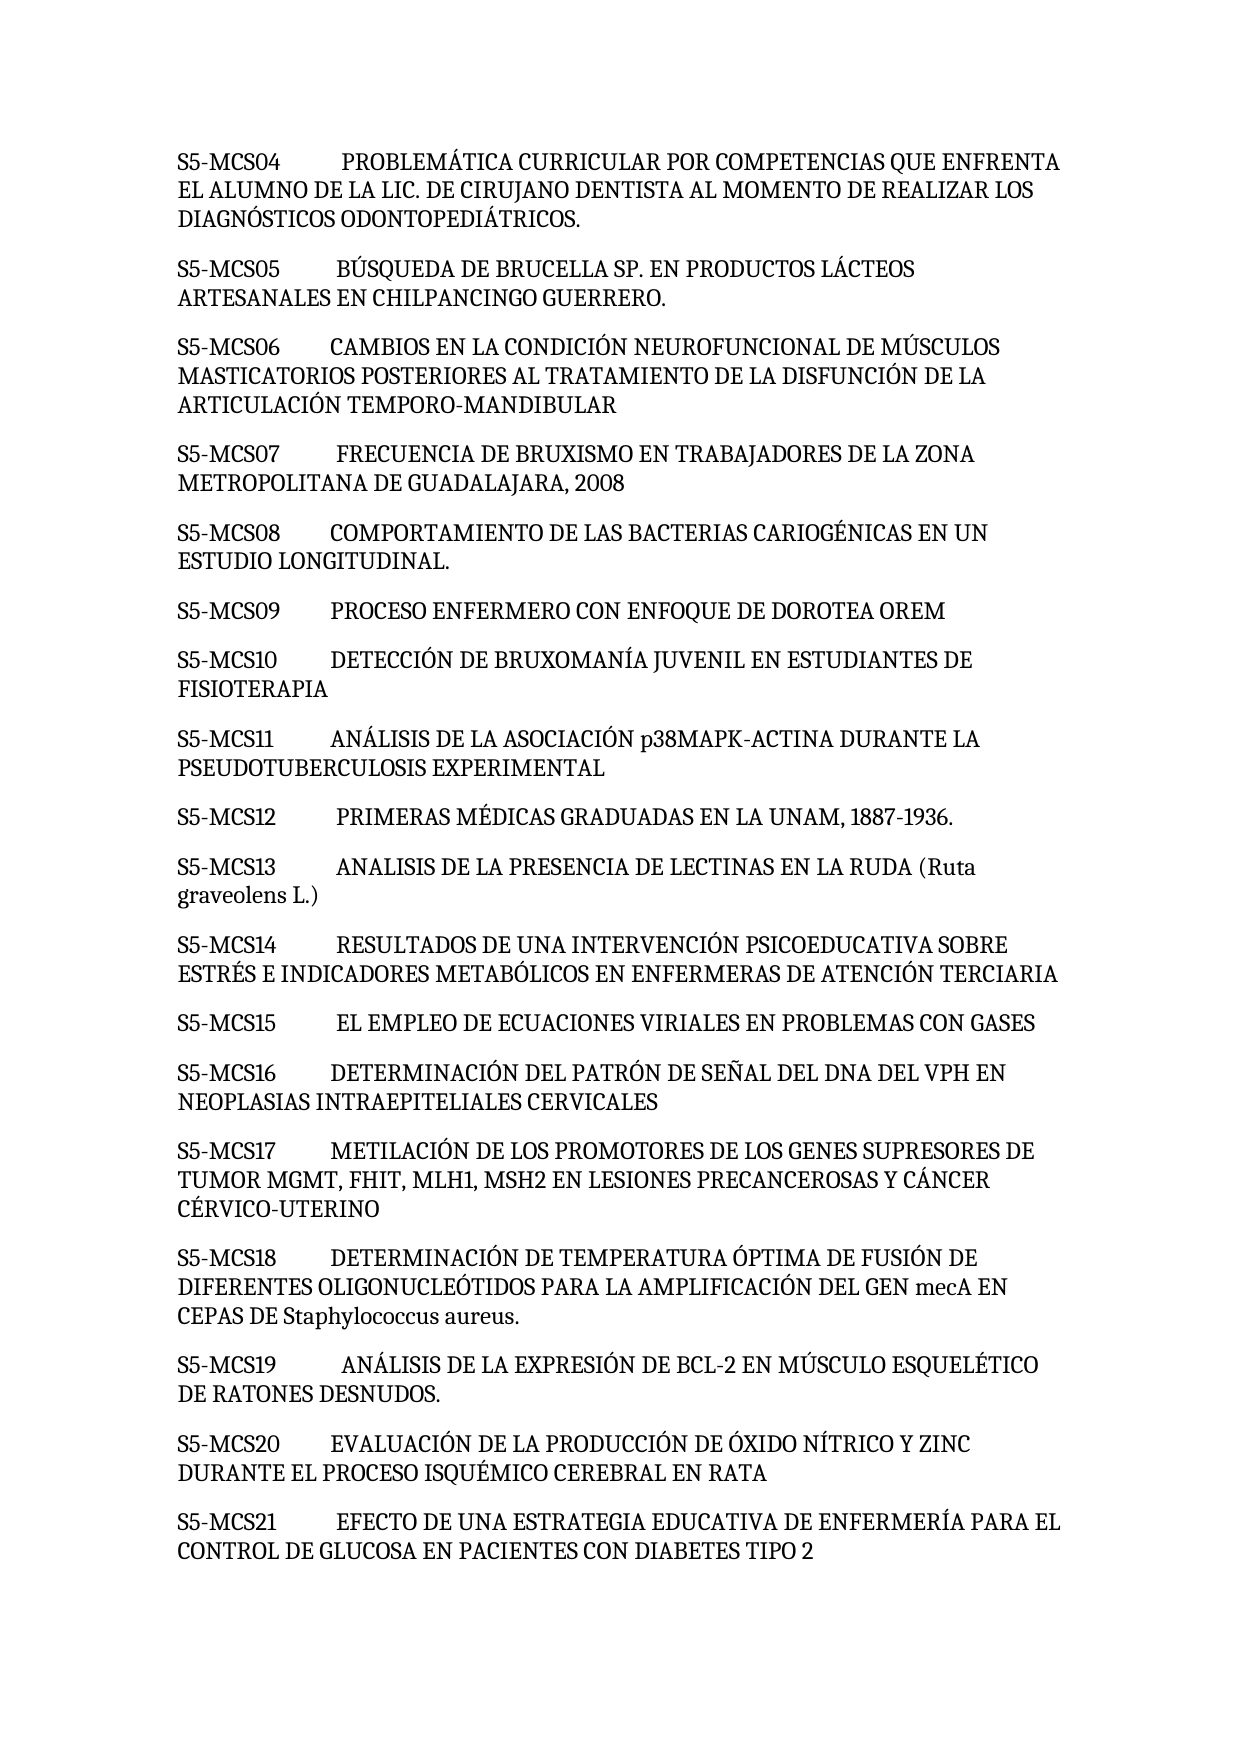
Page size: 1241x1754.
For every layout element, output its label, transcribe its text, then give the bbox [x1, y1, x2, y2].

text S5-MCS06 CAMBIOS EN LA CONDICIÓN NEUROFUNCIONAL DE MÚSCULOS MASTICATORIOS POSTERIORES AL TRATAMIENTO DE LA DISFUNCIÓN DE LA ARTICULACIÓN TEMPORO-MANDIBULAR [177, 333, 1063, 419]
text S5-MCS09 PROCESO ENFERMERO CON ENFOQUE DE DOROTEA OREM [177, 597, 1063, 626]
text S5-MCS14 RESULTADOS DE UNA INTERVENCIÓN PSICOEDUCATIVA SOBRE ESTRÉS E INDICADORES METABÓLICOS EN ENFERMERAS DE ATENCIÓN TERCIARIA [177, 931, 1063, 988]
text S5-MCS16 DETERMINACIÓN DEL PATRÓN DE SEÑAL DEL DNA DEL VPH EN NEOPLASIAS INTRAEPITELIALES CERVICALES [177, 1059, 1063, 1116]
text S5-MCS13 ANALISIS DE LA PRESENCIA DE LECTINAS EN LA RUDA (Ruta graveolens L.) [177, 853, 1063, 910]
text S5-MCS08 COMPORTAMIENTO DE LAS BACTERIAS CARIOGÉNICAS EN UN ESTUDIO LONGITUDINAL. [177, 518, 1063, 576]
text S5-MCS19 ANÁLISIS DE LA EXPRESIÓN DE BCL-2 EN MÚSCULO ESQUELÉTICO DE RATONES DESNUDOS. [177, 1351, 1063, 1409]
text S5-MCS10 DETECCIÓN DE BRUXOMANÍA JUVENIL EN ESTUDIANTES DE FISIOTERAPIA [177, 646, 1063, 704]
text S5-MCS05 BÚSQUEDA DE BRUCELLA SP. EN PRODUCTOS LÁCTEOS ARTESANALES EN CHILPANCINGO GUERRERO. [177, 255, 1063, 312]
text S5-MCS18 DETERMINACIÓN DE TEMPERATURA ÓPTIMA DE FUSIÓN DE DIFERENTES OLIGONUCLEÓTIDOS PARA LA AMPLIFICACIÓN DEL GEN mecA EN CEPAS DE Staphylococcus aureus. [177, 1244, 1063, 1331]
text S5-MCS07 FRECUENCIA DE BRUXISMO EN TRABAJADORES DE LA ZONA METROPOLITANA DE GUADALAJARA, 2008 [177, 440, 1063, 498]
text S5-MCS11 ANÁLISIS DE LA ASOCIACIÓN p38MAPK-ACTINA DURANTE LA PSEUDOTUBERCULOSIS EXPERIMENTAL [177, 725, 1063, 782]
text S5-MCS20 EVALUACIÓN DE LA PRODUCCIÓN DE ÓXIDO NÍTRICO Y ZINC DURANTE EL PROCESO ISQUÉMICO CEREBRAL EN RATA [177, 1430, 1063, 1487]
text S5-MCS12 PRIMERAS MÉDICAS GRADUADAS EN LA UNAM, 1887-1936. [177, 803, 1063, 832]
text S5-MCS17 METILACIÓN DE LOS PROMOTORES DE LOS GENES SUPRESORES DE TUMOR MGMT, FHIT, MLH1, MSH2 EN LESIONES PRECANCEROSAS Y CÁNCER CÉRVICO-UTERINO [177, 1137, 1063, 1223]
text S5-MCS15 EL EMPLEO DE ECUACIONES VIRIALES EN PROBLEMAS CON GASES [177, 1009, 1063, 1038]
text S5-MCS21 EFECTO DE UNA ESTRATEGIA EDUCATIVA DE ENFERMERÍA PARA EL CONTROL DE GLUCOSA EN PACIENTES CON DIABETES TIPO 2 [177, 1508, 1063, 1566]
text S5-MCS04 PROBLEMÁTICA CURRICULAR POR COMPETENCIAS QUE ENFRENTA EL ALUMNO DE LA LIC. DE CIRUJANO DENTISTA AL MOMENTO DE REALIZAR LOS DIAGNÓSTICOS ODONTOPEDIÁTRICOS. [177, 148, 1063, 234]
